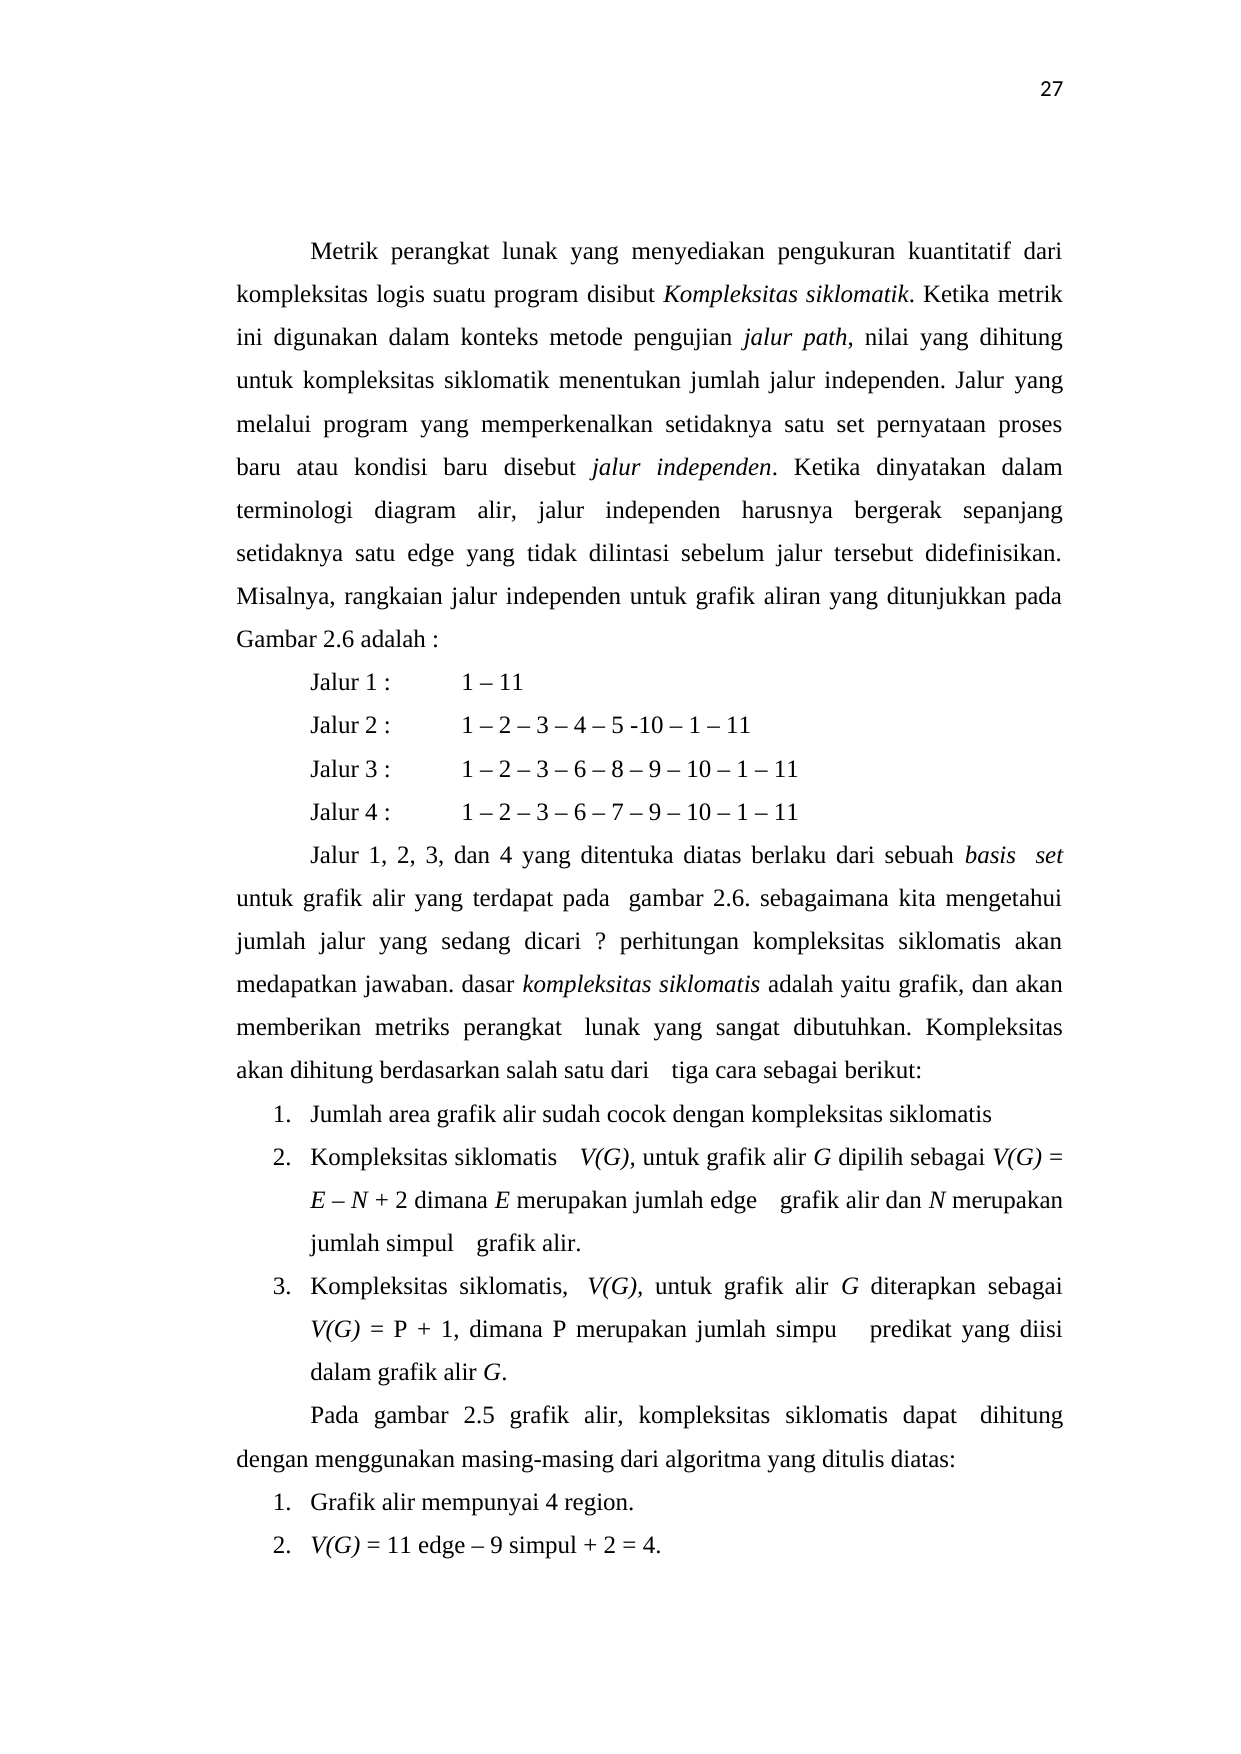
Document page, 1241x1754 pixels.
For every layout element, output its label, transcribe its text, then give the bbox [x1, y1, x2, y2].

list Metrik perangkat lunak yang menyediakan pengukuran kuantitatif dari kompleksitas logis suatu program disibut Kompleksitas siklomatik. Ketika metrik ini digunakan dalam konteks metode pengujian jalur path, nilai yang dihitung untuk kompleksitas siklomatik menentukan jumlah jalur independen. Jalur yang melalui program yang memperkenalkan setidaknya satu set pernyataan proses baru atau kondisi baru disebut jalur independen. Ketika dinyatakan dalam terminologi diagram alir, jalur independen harusnya bergerak sepanjang setidaknya satu edge yang tidak dilintasi sebelum jalur tersebut didefinisikan. Misalnya, rangkaian jalur independen untuk grafik aliran yang ditunjukkan pada Gambar 2.6 adalah : [236, 236, 1063, 653]
list Grafik alir mempunyai 4 region. [273, 1487, 1063, 1516]
list Pada gambar 2.5 grafik alir, kompleksitas siklomatis dapataadihitung dengan menggunakan masing-masing dari algoritma yang ditulis diatas: [236, 1401, 1063, 1472]
list Jalur 4 : 1 – 2 – 3 – 6 – 7 – 9 – 10 – 1 – 11 [236, 797, 1063, 826]
list V(G) = 11 edge – 9 simpul + 2 = 4. [273, 1530, 1063, 1559]
list Jumlah area grafik alir sudah cocok dengan kompleksitas siklomatis [273, 1099, 1063, 1127]
list Jalur 1, 2, 3, dan 4 yang ditentuka diatas berlaku dari sebuah basisssset untuk grafik alir yang terdapat pada gambar 2.6. sebagaimana kita mengetahui jumlah jalur yang sedang dicari ? perhitungan kompleksitas siklomatis akan medapatkan jawaban. dasar kompleksitas siklomatis adalah yaitu grafik, dan akan memberikan metriks perangkataalunak yang sangat dibutuhkan. Kompleksitas akan dihitung berdasarkan salah satu dariaatiga cara sebagai berikut: [236, 840, 1063, 1084]
list Jalur 1 : 1 – 11 [236, 667, 1063, 696]
list Kompleksitas siklomatisaaV(G), untuk grafik alir G dipilih sebagai V(G) = E – N + 2 dimana E merupakan jumlah edgeaagrafik alir dan N merupakan jumlah simpulaagrafik alir. [273, 1142, 1063, 1257]
list Jalur 3 : 1 – 2 – 3 – 6 – 8 – 9 – 10 – 1 – 11 [236, 754, 1063, 782]
list Kompleksitas siklomatis,i V(G), untuk grafik alir G diterapkan sebagai V(G) = P + 1, dimana P merupakan jumlah simpuaa predikat yang diisi dalam grafik alir G. [273, 1271, 1063, 1386]
list Jalur 2 : 1 – 2 – 3 – 4 – 5 -10 – 1 – 11 [236, 711, 1063, 739]
